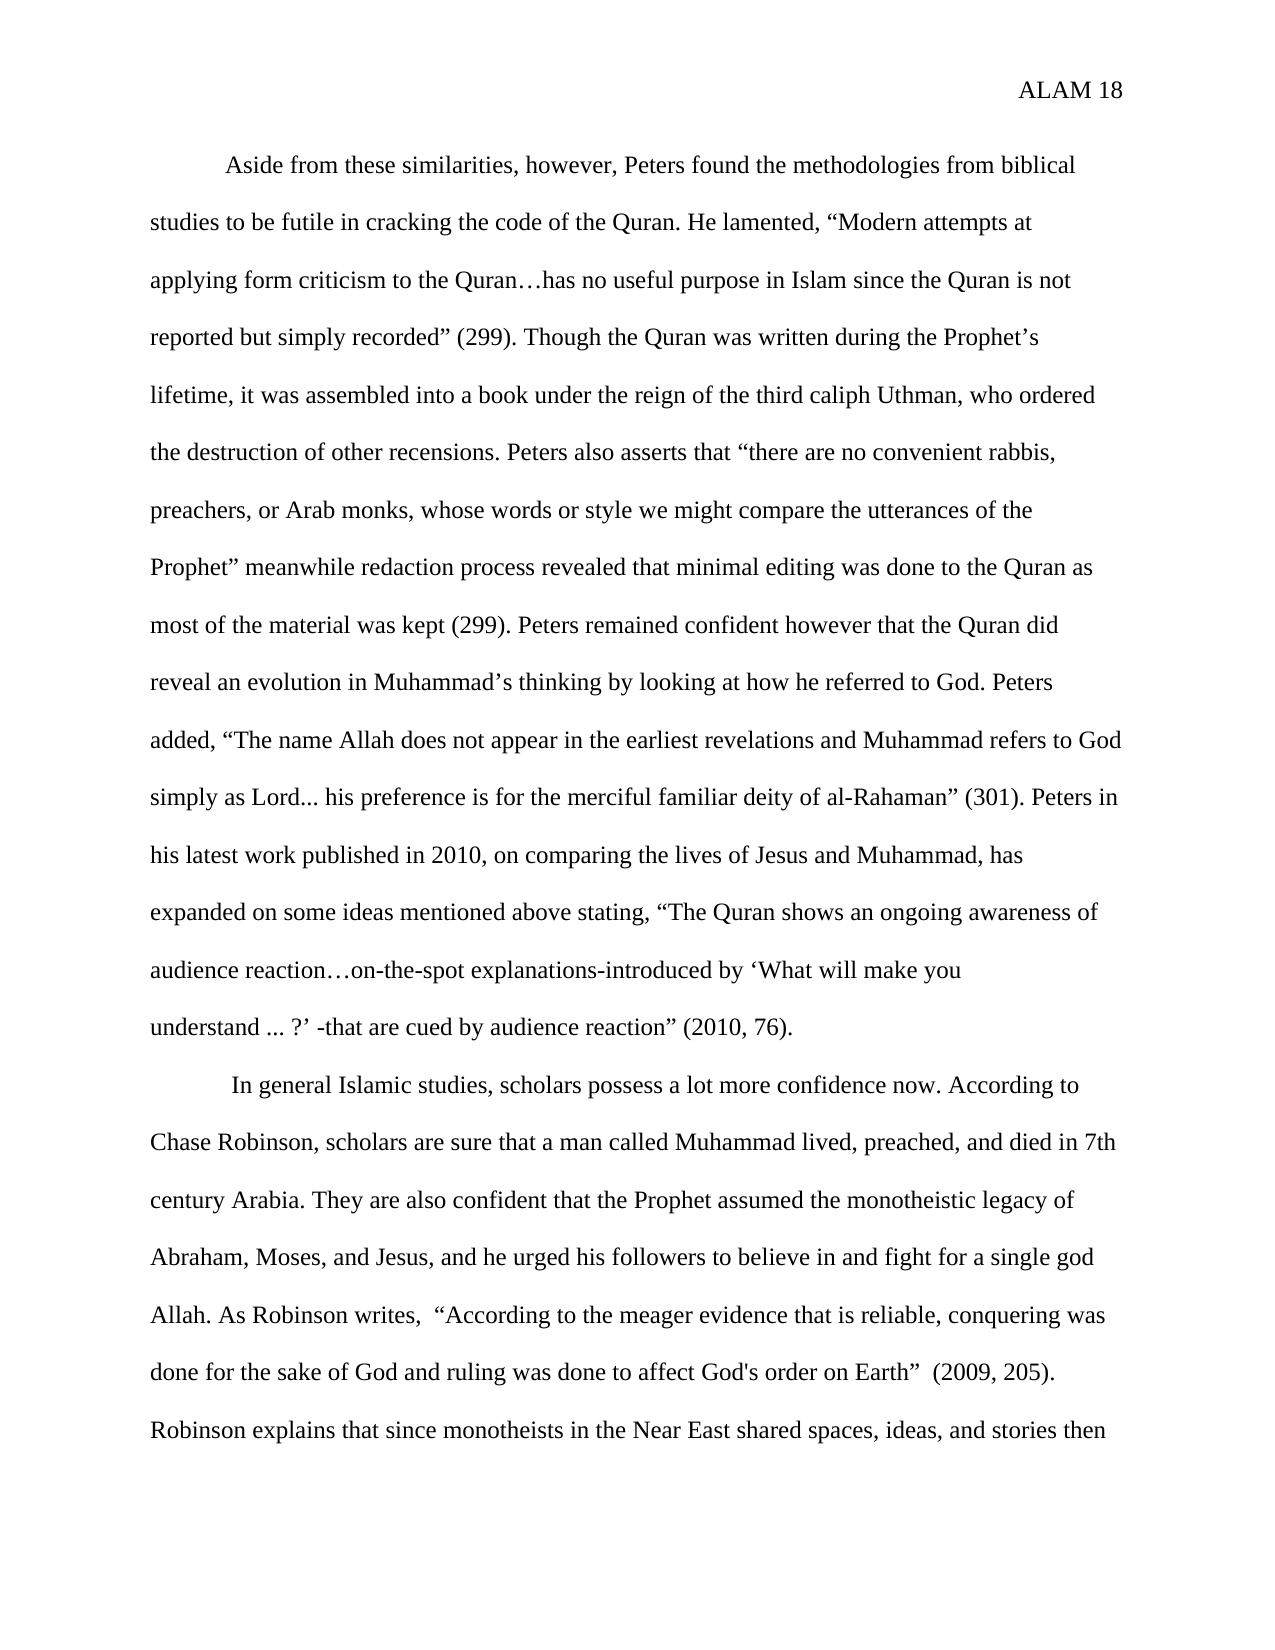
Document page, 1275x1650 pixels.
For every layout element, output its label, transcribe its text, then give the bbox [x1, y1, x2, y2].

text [150, 1070, 1125, 1444]
text Aside from these similarities, however, Peters found the methodologies from biblical studies to be futile in cracking the code of the Quran. He lamented, “Modern attempts at applying form criticism to the Quran…has no useful purpose in Islam since the Quran is not reported but simply recorded” (299). Though the Quran was written during the Prophet’s lifetime, it was assembled into a book under the reign of the third caliph Uthman, who ordered the destruction of other recensions. Peters also asserts that “there are no convenient rabbis, preachers, or Arab monks, whose words or style we might compare the utterances of the Prophet” meanwhile redaction process revealed that minimal editing was done to the Quran as most of the material was kept (299). Peters remained confident however that the Quran did reveal an evolution in Muhammad’s thinking by looking at how he referred to God. Peters added, “The name Allah does not appear in the earliest revelations and Muhammad refers to God simply as Lord... his preference is for the merciful familiar deity of al-Rahaman” (301). Peters in his latest work published in 2010, on comparing the lives of Jesus and Muhammad, has expanded on some ideas mentioned above stating, “The Quran shows an ongoing awareness of audience reaction…on-the-spot explanations-introduced by ‘What will make you understand ... ?’ -that are cued by audience reaction” (2010, 76). [150, 150, 1125, 1041]
